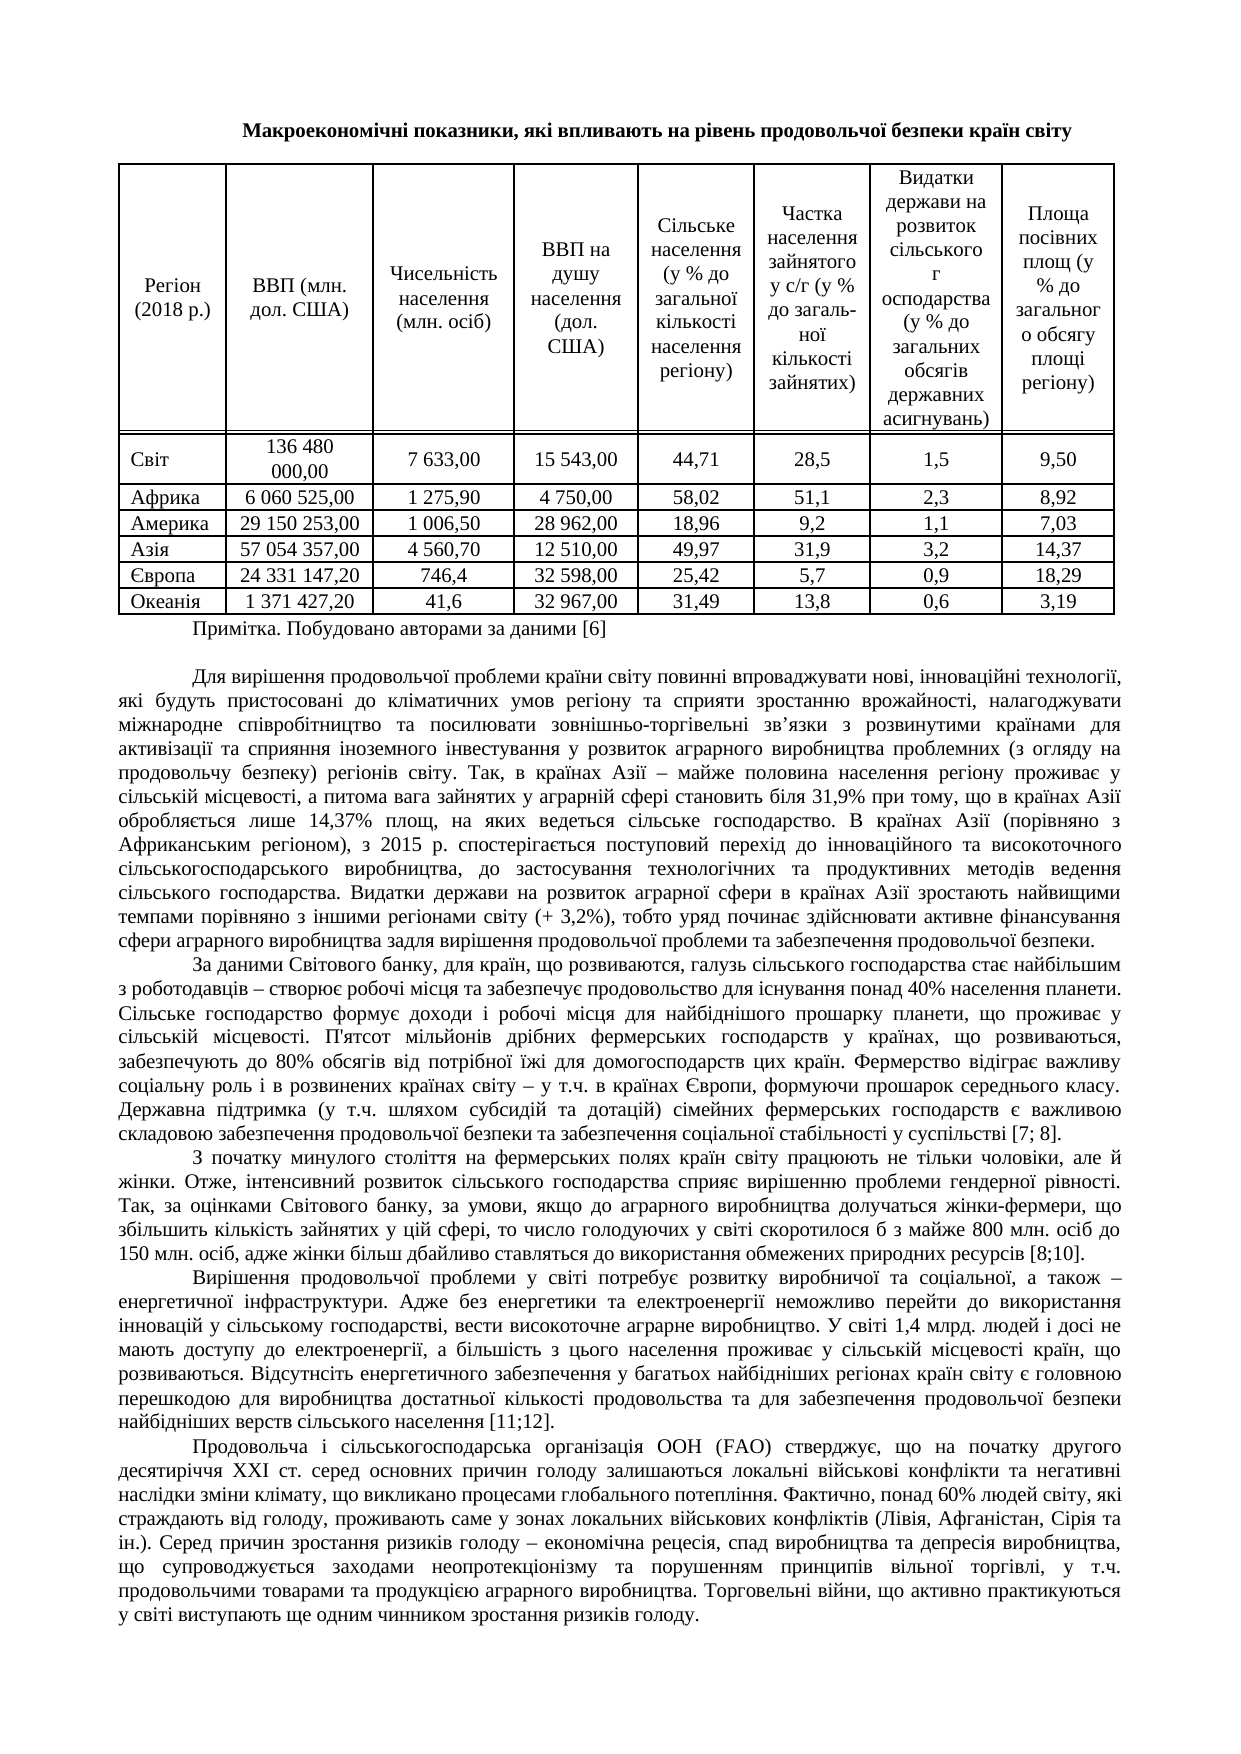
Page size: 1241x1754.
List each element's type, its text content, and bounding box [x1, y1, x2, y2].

table_cell 32 967,00 [515, 589, 637, 613]
table_cell 9,2 [755, 511, 869, 535]
table_header Регіон (2018 р.) [120, 165, 225, 430]
table_cell 7 633,00 [374, 435, 513, 483]
table_cell 0,6 [871, 589, 1001, 613]
table_header Видатки держави на розвиток сільського господарства (у % до загальних обсягів державних асигнувань) [871, 165, 1001, 430]
table_cell Океанія [120, 589, 225, 613]
table_cell 51,1 [755, 485, 869, 509]
table_cell Африка [120, 485, 225, 509]
table_cell 32 598,00 [515, 563, 637, 587]
table_cell 1 275,90 [374, 485, 513, 509]
table_header Сільське населення (у % до загальної кількості населення регіону) [639, 165, 753, 430]
table_cell 1,1 [871, 511, 1001, 535]
table_cell 12 510,00 [515, 537, 637, 561]
table_cell 28 962,00 [515, 511, 637, 535]
table_cell 1,5 [871, 435, 1001, 483]
table_cell 2,3 [871, 485, 1001, 509]
table_cell 18,96 [639, 511, 753, 535]
text Вирішення продовольчої проблеми у світі потребує розвитку виробничої та соціальної, а також – енергетичної інфраструктури. Адже без енергетики та електроенергії неможливо перейти до використання інновацій у сільському господарстві, вести високоточне аграрне виробництво. У світі 1,4 млрд. людей і досі не мають доступу до електроенергії, а більшість з цього населення проживає у сільській місцевості країн, що розвиваються. Відсутнсіть енергетичного забезпечення у багатьох найбідніших регіонах країн світу є головною перешкодою для виробництва достатньої кількості продовольства та для забезпечення продовольчої безпеки найбідніших верств сільського населення [11;12]. [118, 1265, 1122, 1433]
table_header Частка населення зайнятого у с/г (у % до загаль-ної кількості зайнятих) [755, 165, 869, 430]
table_cell Америка [120, 511, 225, 535]
table_cell 41,6 [374, 589, 513, 613]
table_header ВВП (млн. дол. США) [227, 165, 372, 430]
table_cell 0,9 [871, 563, 1001, 587]
table_cell 7,03 [1003, 511, 1113, 535]
table_header ВВП на душу населення (дол. США) [515, 165, 637, 430]
table_cell 3,2 [871, 537, 1001, 561]
text Примітка. Побудовано авторами за даними [6] [118, 615, 1122, 639]
table_cell 8,92 [1003, 485, 1113, 509]
table_cell 31,49 [639, 589, 753, 613]
table_cell 13,8 [755, 589, 869, 613]
table_cell Світ [120, 435, 225, 483]
table_cell 14,37 [1003, 537, 1113, 561]
table_cell 746,4 [374, 563, 513, 587]
table_cell 6 060 525,00 [227, 485, 372, 509]
table_cell 15 543,00 [515, 435, 637, 483]
table_header Чисельність населення (млн. осіб) [374, 165, 513, 430]
table_cell 58,02 [639, 485, 753, 509]
table_cell 29 150 253,00 [227, 511, 372, 535]
table_cell 18,29 [1003, 563, 1113, 587]
text За даними Світового банку, для країн, що розвиваются, галузь сільського господарства стає найбільшим з роботодавців – створює робочі місця та забезпечує продовольство для існування понад 40% населення планети. Сільське господарство формує доходи і робочі місця для найбіднішого прошарку планети, що проживає у сільській місцевості. П'ятсот мільйонів дрібних фермерських господарств у країнах, що розвиваються, забезпечують до 80% обсягів від потрібної їжі для домогосподарств цих країн. Фермерство відіграє важливу соціальну роль і в розвинених країнах світу – у т.ч. в країнах Європи, формуючи прошарок середнього класу. Державна підтримка (у т.ч. шляхом субсидій та дотацій) сімейних фермерських господарств є важливою складовою забезпечення продовольчої безпеки та забезпечення соціальної стабільності у суспільстві [7; 8]. [118, 952, 1122, 1145]
table_cell 1 006,50 [374, 511, 513, 535]
table_cell 9,50 [1003, 435, 1113, 483]
table_cell 31,9 [755, 537, 869, 561]
table_cell 5,7 [755, 563, 869, 587]
table_cell 136 480 000,00 [227, 435, 372, 483]
table_cell 25,42 [639, 563, 753, 587]
table_cell Азія [120, 537, 225, 561]
text Макроекономічні показники, які впливають на рівень продовольчої безпеки країн світу [118, 118, 1122, 142]
table_header Площа посівних площ (у % до загального обсягу площі регіону) [1003, 165, 1113, 430]
table_cell 44,71 [639, 435, 753, 483]
table_cell 1 371 427,20 [227, 589, 372, 613]
table_cell 24 331 147,20 [227, 563, 372, 587]
table_cell 4 750,00 [515, 485, 637, 509]
table_cell 3,19 [1003, 589, 1113, 613]
table_cell 4 560,70 [374, 537, 513, 561]
table_cell 28,5 [755, 435, 869, 483]
text З початку минулого століття на фермерських полях країн світу працюють не тільки чоловіки, але й жінки. Отже, інтенсивний розвиток сільського господарства сприяє вирішенню проблеми гендерної рівності. Так, за оцінками Світового банку, за умови, якщо до аграрного виробництва долучаться жінки-фермери, що збільшить кількість зайнятих у цій сфері, то число голодуючих у світі скоротилося б з майже 800 млн. осіб до 150 млн. осіб, адже жінки більш дбайливо ставляться до використання обмежених природних ресурсів [8;10]. [118, 1145, 1122, 1265]
table_cell 57 054 357,00 [227, 537, 372, 561]
text Для вирішення продовольчої проблеми країни світу повинні впроваджувати нові, інноваційні технології, які будуть пристосовані до кліматичних умов регіону та сприяти зростанню врожайності, налагоджувати міжнародне співробітництво та посилювати зовнішньо-торгівельні зв’язки з розвинутими країнами для активізації та сприяння іноземного інвестування у розвиток аграрного виробництва проблемних (з огляду на продовольчу безпеку) регіонів світу. Так, в країнах Азії – майже половина населення регіону проживає у сільській місцевості, а питома вага зайнятих у аграрній сфері становить біля 31,9% при тому, що в країнах Азії обробляється лише 14,37% площ, на яких ведеться сільське господарство. В країнах Азії (порівняно з Африканським регіоном), з 2015 р. спостерігається поступовий перехід до інноваційного та високоточного сільськогосподарського виробництва, до застосування технологічних та продуктивних методів ведення сільського господарства. Видатки держави на розвиток аграрної сфери в країнах Азії зростають найвищими темпами порівняно з іншими регіонами світу (+ 3,2%), тобто уряд починає здійснювати активне фінансування сфери аграрного виробництва задля вирішення продовольчої проблеми та забезпечення продовольчої безпеки. [118, 663, 1122, 952]
table_cell Європа [120, 563, 225, 587]
text Продовольча і сільськогосподарська організація ООН (FAO) стверджує, що на початку другого десятиріччя ХХІ ст. серед основних причин голоду залишаються локальні військові конфлікти та негативні наслідки зміни клімату, що викликано процесами глобального потепління. Фактично, понад 60% людей світу, які страждають від голоду, проживають саме у зонах локальних військових конфліктів (Лівія, Афганістан, Сірія та ін.). Серед причин зростання ризиків голоду – економічна рецесія, спад виробництва та депресія виробництва, що супроводжується заходами неопротекціонізму та порушенням принципів вільної торгівлі, у т.ч. продовольчими товарами та продукцією аграрного виробництва. Торговельні війни, що активно практикуються у світі виступають ще одним чинником зростання ризиків голоду. [118, 1433, 1122, 1626]
table_cell 49,97 [639, 537, 753, 561]
